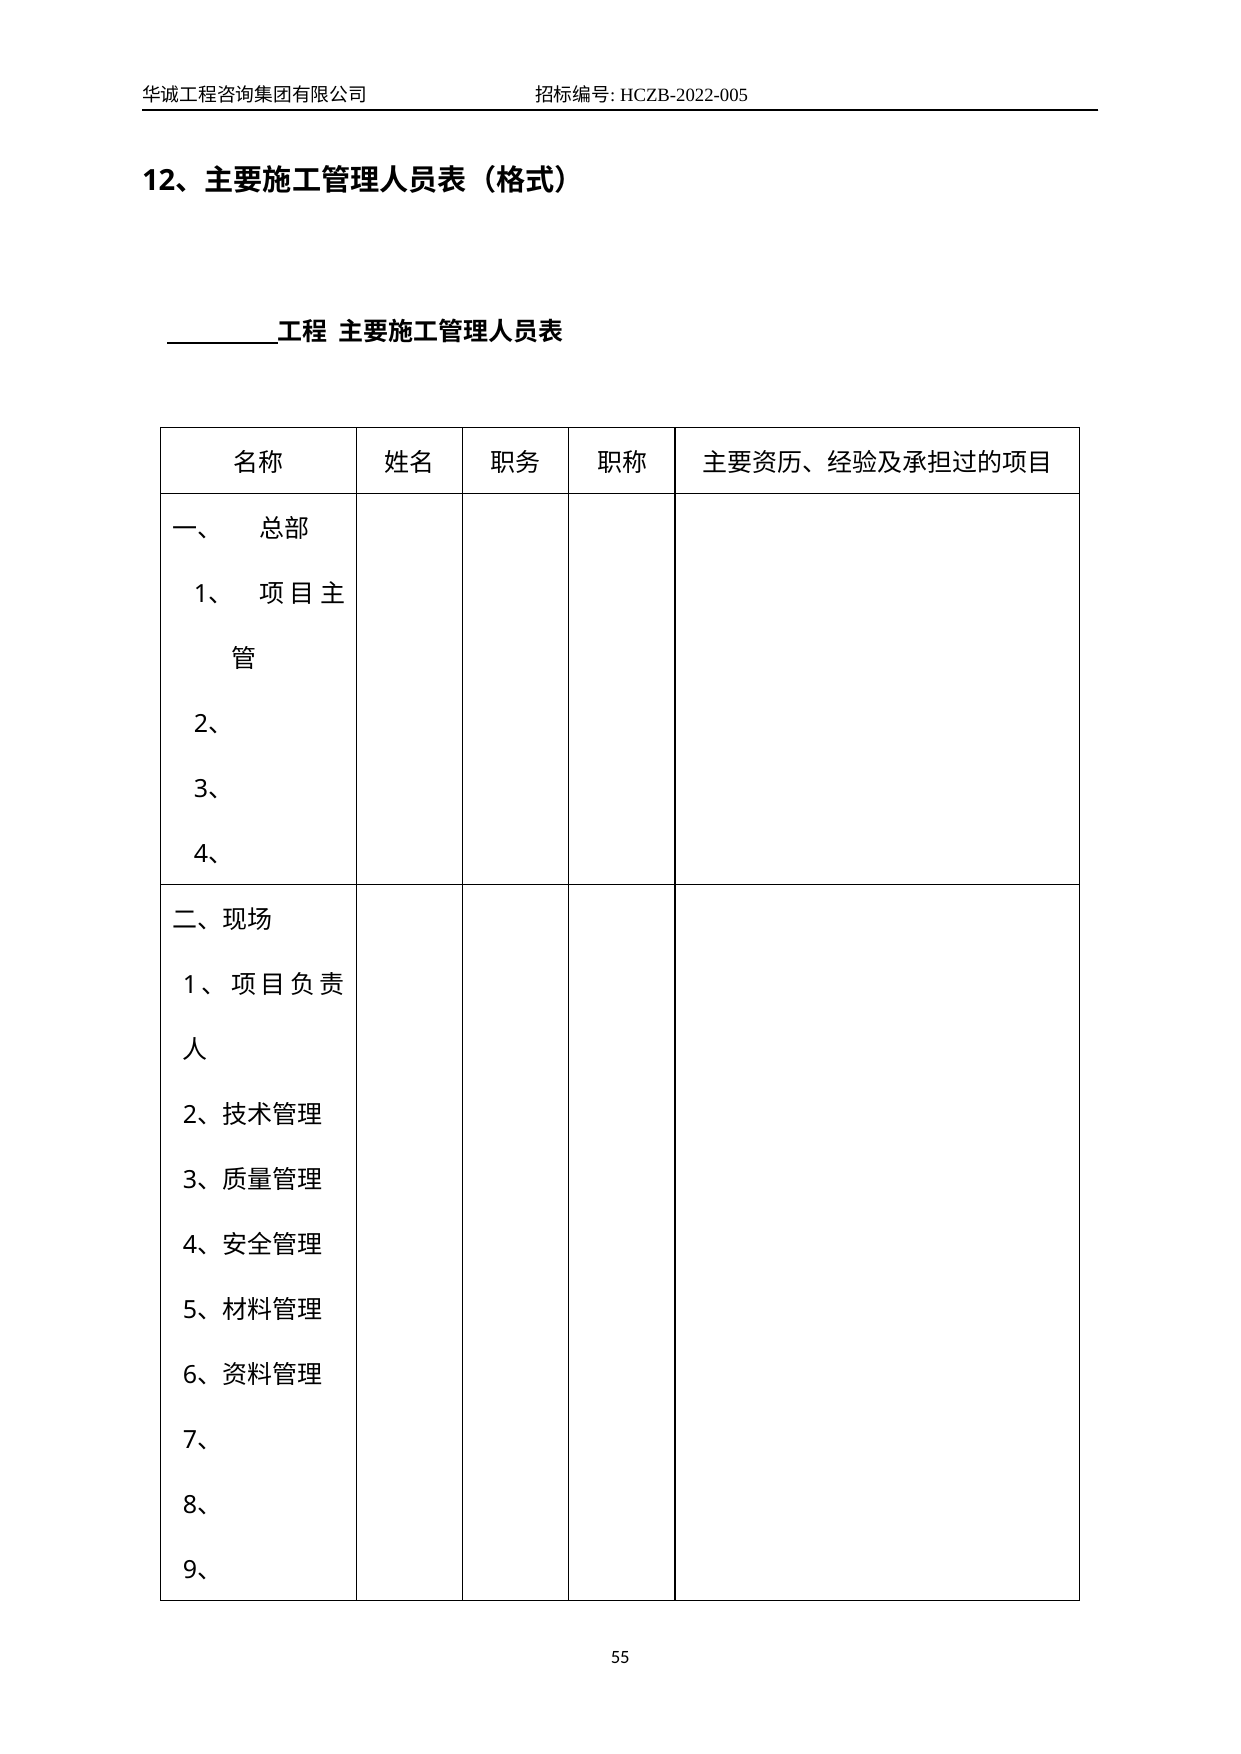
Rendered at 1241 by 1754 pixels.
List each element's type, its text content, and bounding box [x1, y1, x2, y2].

table_header 职务 [463, 428, 568, 493]
table_cell [676, 885, 1079, 1600]
table_cell [357, 885, 462, 1600]
table_header 名称 [161, 428, 356, 493]
table_header 职称 [569, 428, 674, 493]
table_cell [357, 494, 462, 884]
table_cell [569, 885, 674, 1600]
table_cell 总部 项目主管 2、 3、 4、 [161, 494, 356, 884]
list 12、主要施工管理人员表（格式） [142, 146, 1098, 211]
table_cell [463, 885, 568, 1600]
table_cell [676, 494, 1079, 884]
text 工程 主要施工管理人员表 [142, 297, 1098, 362]
table_cell [569, 494, 674, 884]
table_header 姓名 [357, 428, 462, 493]
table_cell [161, 885, 356, 1600]
table_header 主要资历、经验及承担过的项目 [676, 428, 1079, 493]
table_cell [463, 494, 568, 884]
